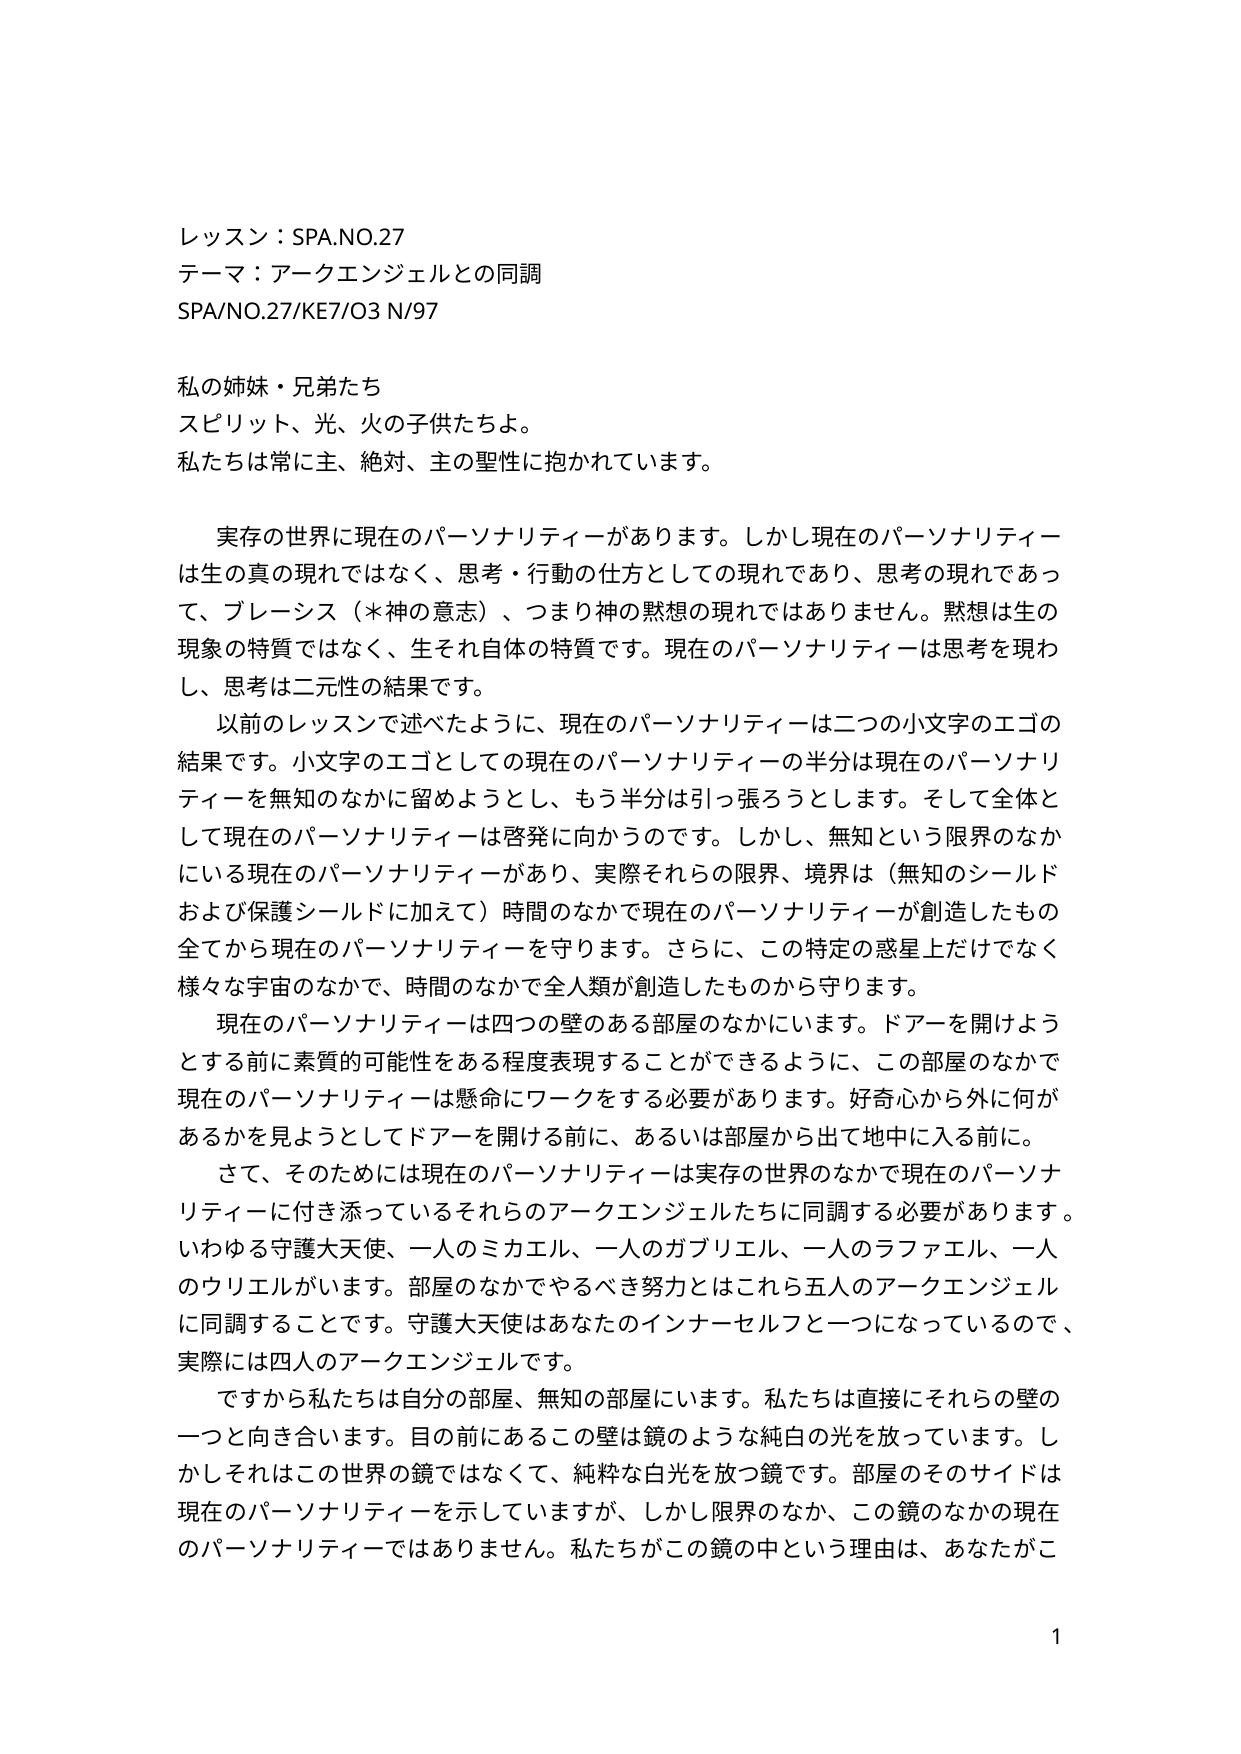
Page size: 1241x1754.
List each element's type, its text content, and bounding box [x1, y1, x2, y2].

text 以前のレッスンで述べたように、現在のパーソナリティーは二つの小文字のエゴの結果です。小文字のエゴとしての現在のパーソナリティーの半分は現在のパーソナリティーを無知のなかに留めようとし、もう半分は引っ張ろうとします。そして全体として現在のパーソナリティーは啓発に向かうのです。しかし、無知という限界のなかにいる現在のパーソナリティーがあり、実際それらの限界、境界は（無知のシールドおよび保護シールドに加えて）時間のなかで現在のパーソナリティーが創造したもの全てから現在のパーソナリティーを守ります。さらに、この特定の惑星上だけでなく様々な宇宙のなかで、時間のなかで全人類が創造したものから守ります。 [177, 704, 1063, 1004]
text スピリット、光、火の子供たちよ。 [177, 404, 1063, 442]
text SPA/NO.27/KE7/O3 N/97 [177, 292, 1063, 329]
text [177, 1379, 1063, 1567]
text 現在のパーソナリティーは四つの壁のある部屋のなかにいます。ドアーを開けようとする前に素質的可能性をある程度表現することができるように、この部屋のなかで現在のパーソナリティーは懸命にワークをする必要があります。好奇心から外に何があるかを見ようとしてドアーを開ける前に、あるいは部屋から出て地中に入る前に。 [177, 1004, 1063, 1154]
text 実存の世界に現在のパーソナリティーがあります。しかし現在のパーソナリティーは生の真の現れではなく、思考・行動の仕方としての現れであり、思考の現れであって、ブレーシス（＊神の意志）、つまり神の黙想の現れではありません。黙想は生の現象の特質ではなく、生それ自体の特質です。現在のパーソナリティーは思考を現わし、思考は二元性の結果です。 [177, 517, 1063, 704]
text さて、そのためには現在のパーソナリティーは実存の世界のなかで現在のパーソナリティーに付き添っているそれらのアークエンジェルたちに同調する必要があります。いわゆる守護大天使、一人のミカエル、一人のガブリエル、一人のラファエル、一人のウリエルがいます。部屋のなかでやるべき努力とはこれら五人のアークエンジェルに同調することです。守護大天使はあなたのインナーセルフと一つになっているので、実際には四人のアークエンジェルです。 [177, 1154, 1063, 1379]
text 私たちは常に主、絶対、主の聖性に抱かれています。 [177, 442, 1063, 479]
text 私の姉妹・兄弟たち [177, 367, 1063, 404]
text テーマ：アークエンジェルとの同調 [177, 254, 1063, 292]
text レッスン：SPA.NO.27 [177, 217, 1063, 254]
